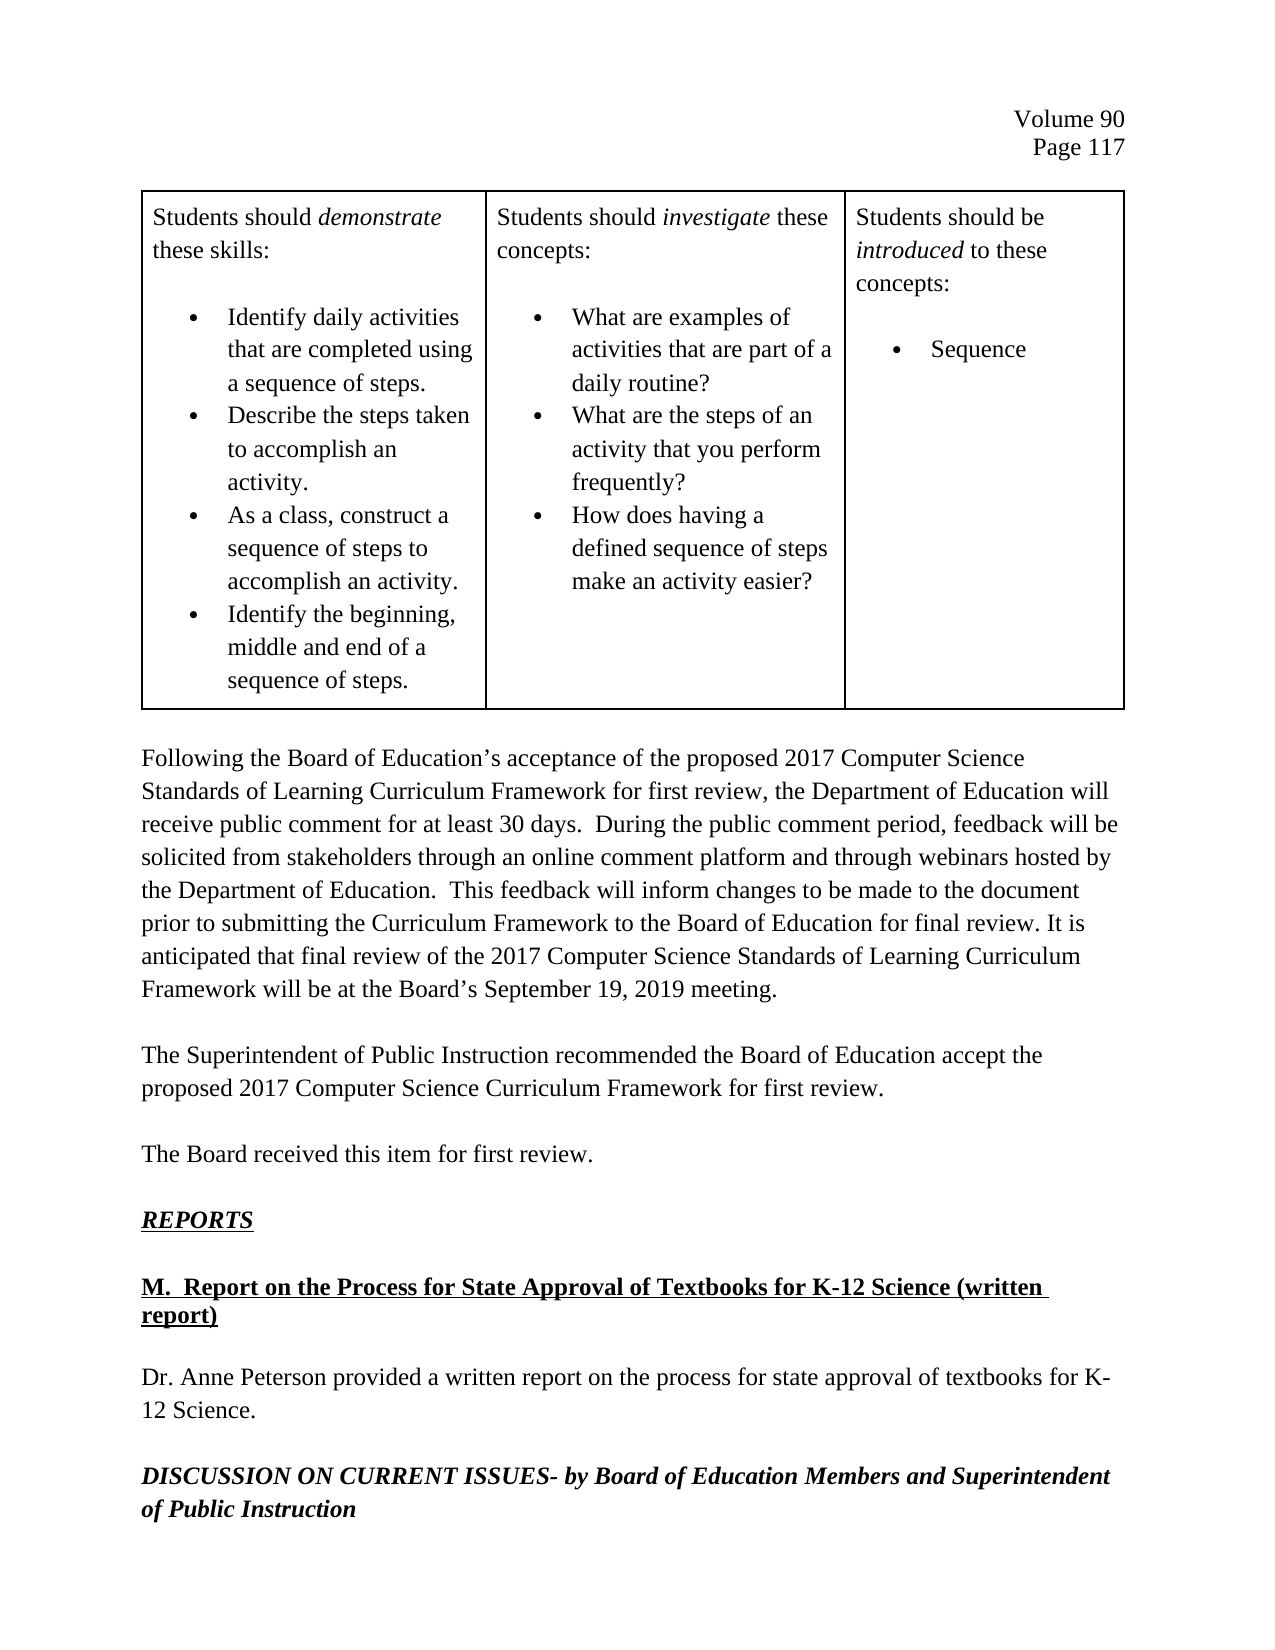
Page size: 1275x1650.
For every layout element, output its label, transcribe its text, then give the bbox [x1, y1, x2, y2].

text Dr. Anne Peterson provided a written report on the process for state approval of textbooks for K-12 Science. [141, 1362, 1125, 1424]
text Following the Board of Education’s acceptance of the proposed 2017 Computer Science Standards of Learning Curriculum Framework for first review, the Department of Education will receive public comment for at least 30 days. During the public comment period, feedback will be solicited from stakeholders through an online comment platform and through webinars hosted by the Department of Education. This feedback will inform changes to be made to the document prior to submitting the Curriculum Framework to the Board of Education for final review. It is anticipated that final review of the 2017 Computer Science Standards of Learning Curriculum Framework will be at the Board’s September 19, 2019 meeting. [141, 743, 1125, 1003]
table_cell Students should demonstrate these skills: Identify daily activities that are completed using a sequence of steps. Describe the steps taken to accomplish an activity. As a class, construct a sequence of steps to accomplish an activity. Identify the beginning, middle and end of a sequence of steps. [143, 192, 485, 708]
table_cell Students should investigate these concepts: What are examples of activities that are part of a daily routine? What are the steps of an activity that you perform frequently? How does having a defined sequence of steps make an activity easier? [487, 192, 844, 708]
text The Superintendent of Public Instruction recommended the Board of Education accept the proposed 2017 Computer Science Curriculum Framework for first review. [141, 1041, 1125, 1102]
text REPORTS [141, 1206, 1125, 1234]
text DISCUSSION ON CURRENT ISSUES- by Board of Education Members and Superintendent of Public Instruction [141, 1461, 1125, 1523]
text The Board received this item for first review. [141, 1139, 1125, 1168]
table_cell Students should be introduced to these concepts: Sequence [846, 192, 1123, 708]
text M. Report on the Process for State Approval of Textbooks for K-12 Science (written report) [141, 1272, 1125, 1329]
